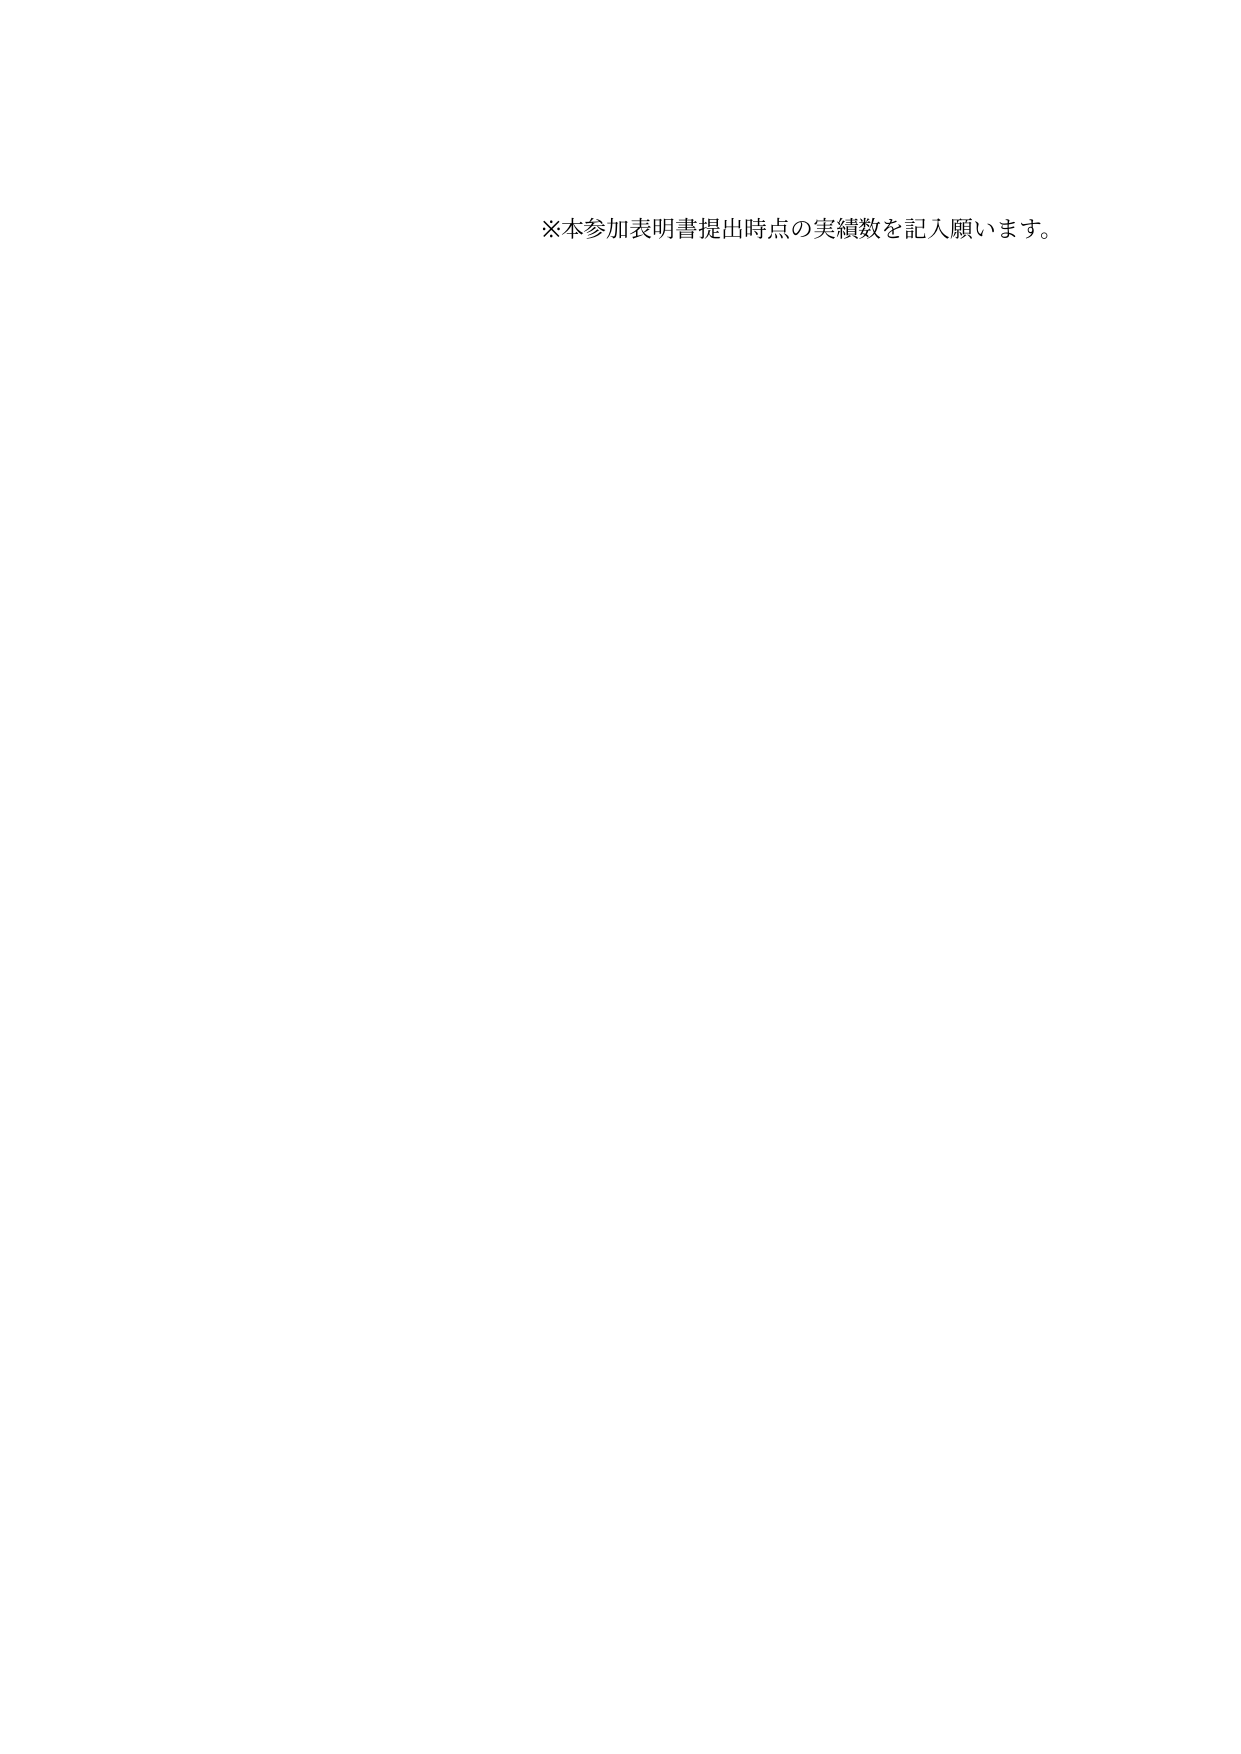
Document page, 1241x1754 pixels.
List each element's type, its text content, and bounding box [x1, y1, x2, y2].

text ※本参加表明書提出時点の実績数を記入願います。 [177, 209, 1063, 246]
